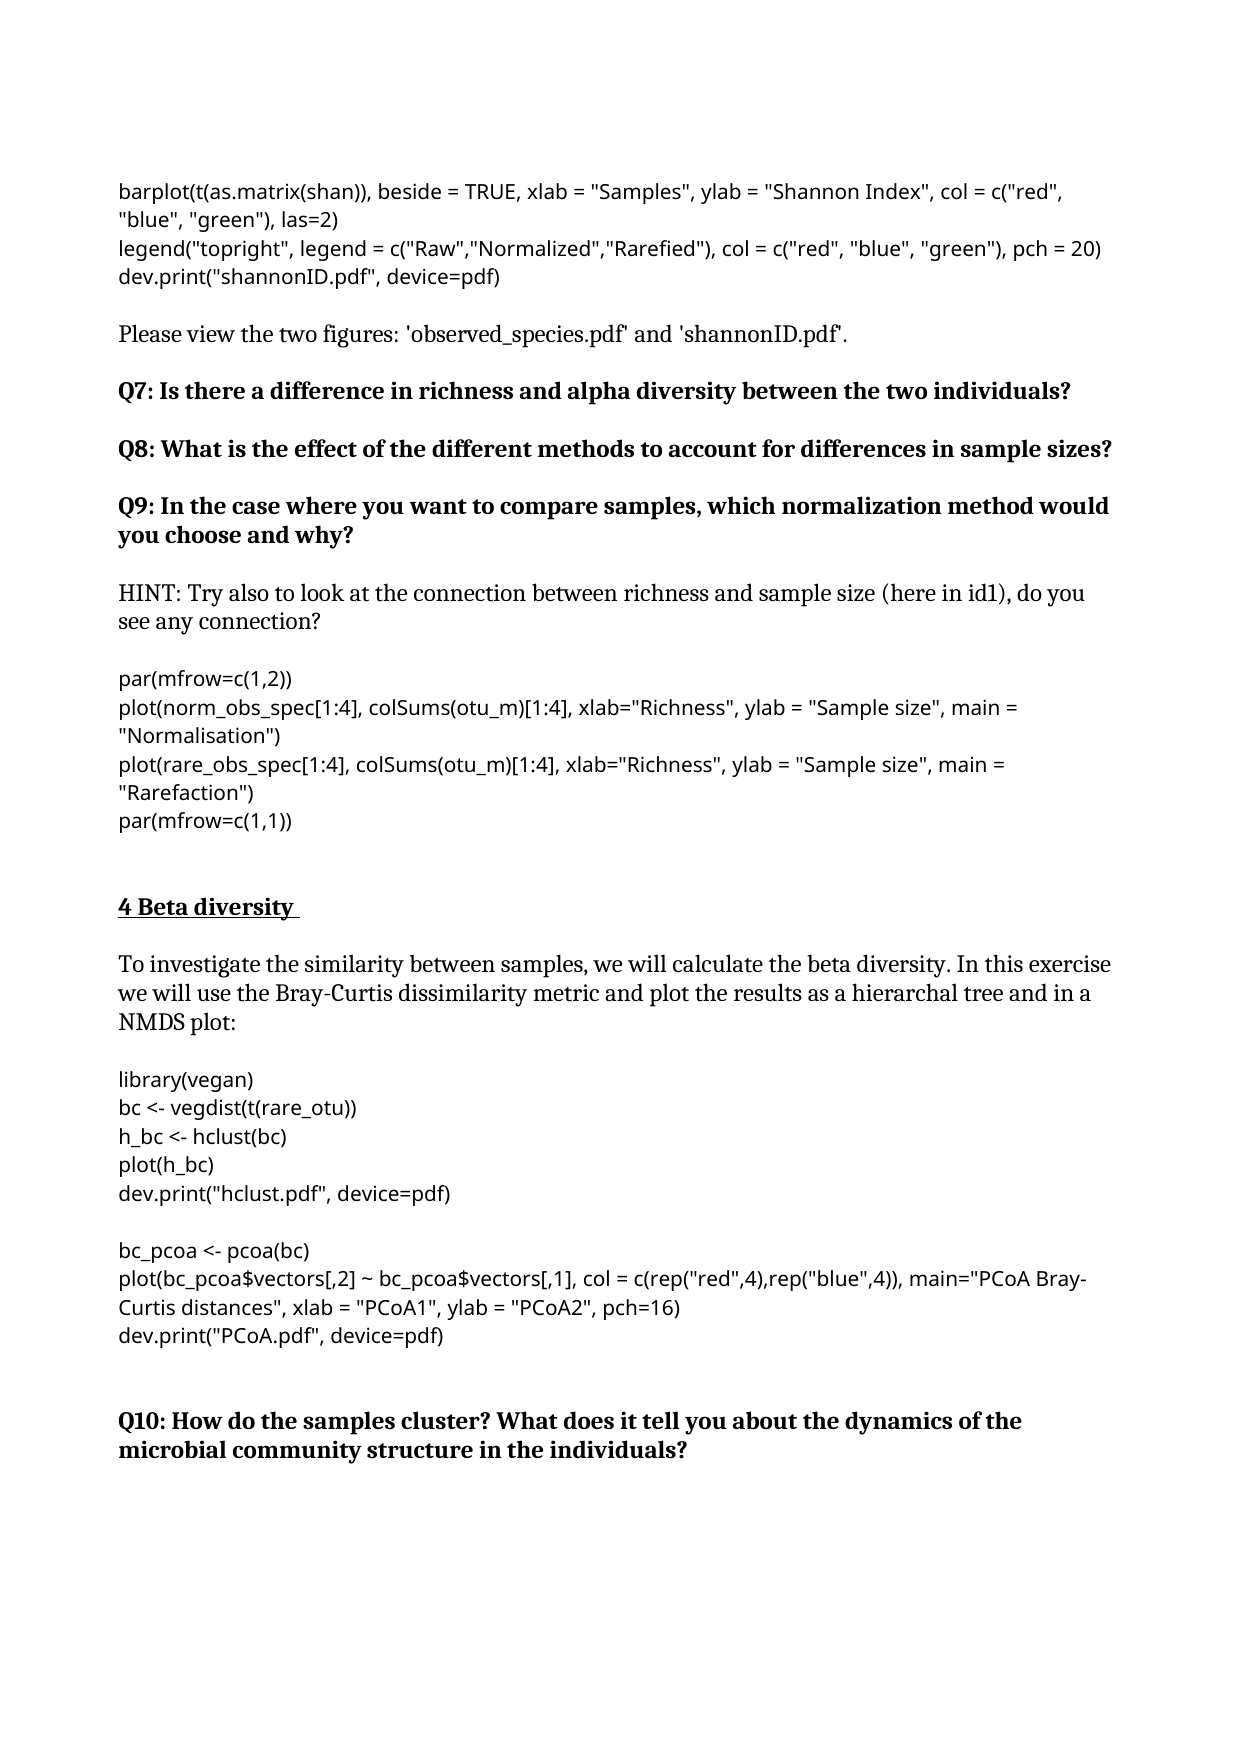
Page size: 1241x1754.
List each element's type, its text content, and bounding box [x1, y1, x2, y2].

text dev.print("PCoA.pdf", device=pdf) [118, 1321, 1122, 1350]
text plot(norm_obs_spec[1:4], colSums(otu_m)[1:4], xlab="Richness", ylab = "Sample size", main = "Normalisation") [118, 693, 1122, 750]
text Please view the two figures: 'observed_species.pdf' and 'shannonID.pdf'. [118, 320, 1122, 348]
text bc_pcoa <- pcoa(bc) [118, 1236, 1122, 1264]
text Q8: What is the effect of the different methods to account for differences in sample sizes? [118, 435, 1122, 463]
text HINT: Try also to look at the connection between richness and sample size (here in id1), do you see any connection? [118, 578, 1122, 636]
text h_bc <- hclust(bc) [118, 1122, 1122, 1150]
text plot(rare_obs_spec[1:4], colSums(otu_m)[1:4], xlab="Richness", ylab = "Sample size", main = "Rarefaction") [118, 750, 1122, 807]
text To investigate the similarity between samples, we will calculate the beta diversity. In this exercise we will use the Bray-Curtis dissimilarity metric and plot the results as a hierarchal tree and in a NMDS plot: [118, 950, 1122, 1036]
text plot(h_bc) [118, 1150, 1122, 1179]
text Q7: Is there a difference in richness and alpha diversity between the two individuals? [118, 377, 1122, 406]
text dev.print("hclust.pdf", device=pdf) [118, 1179, 1122, 1207]
text 4 Beta diversity [118, 892, 1122, 921]
text dev.print("shannonID.pdf", device=pdf) [118, 262, 1122, 291]
text par(mfrow=c(1,2)) [118, 664, 1122, 693]
text Q9: In the case where you want to compare samples, which normalization method would you choose and why? [118, 492, 1122, 550]
text library(vegan) bc <- vegdist(t(rare_otu)) [118, 1065, 1122, 1122]
text Q10: How do the samples cluster? What does it tell you about the dynamics of the microbial community structure in the individuals? [118, 1407, 1122, 1465]
text par(mfrow=c(1,1)) [118, 807, 1122, 835]
text barplot(t(as.matrix(shan)), beside = TRUE, xlab = "Samples", ylab = "Shannon Index", col = c("red", "blue", "green"), las=2) [118, 177, 1122, 234]
text plot(bc_pcoa$vectors[,2] ~ bc_pcoa$vectors[,1], col = c(rep("red",4),rep("blue",4)), main="PCoA Bray-Curtis distances", xlab = "PCoA1", ylab = "PCoA2", pch=16) [118, 1264, 1122, 1321]
text legend("topright", legend = c("Raw","Normalized","Rarefied"), col = c("red", "blue", "green"), pch = 20) [118, 234, 1122, 262]
